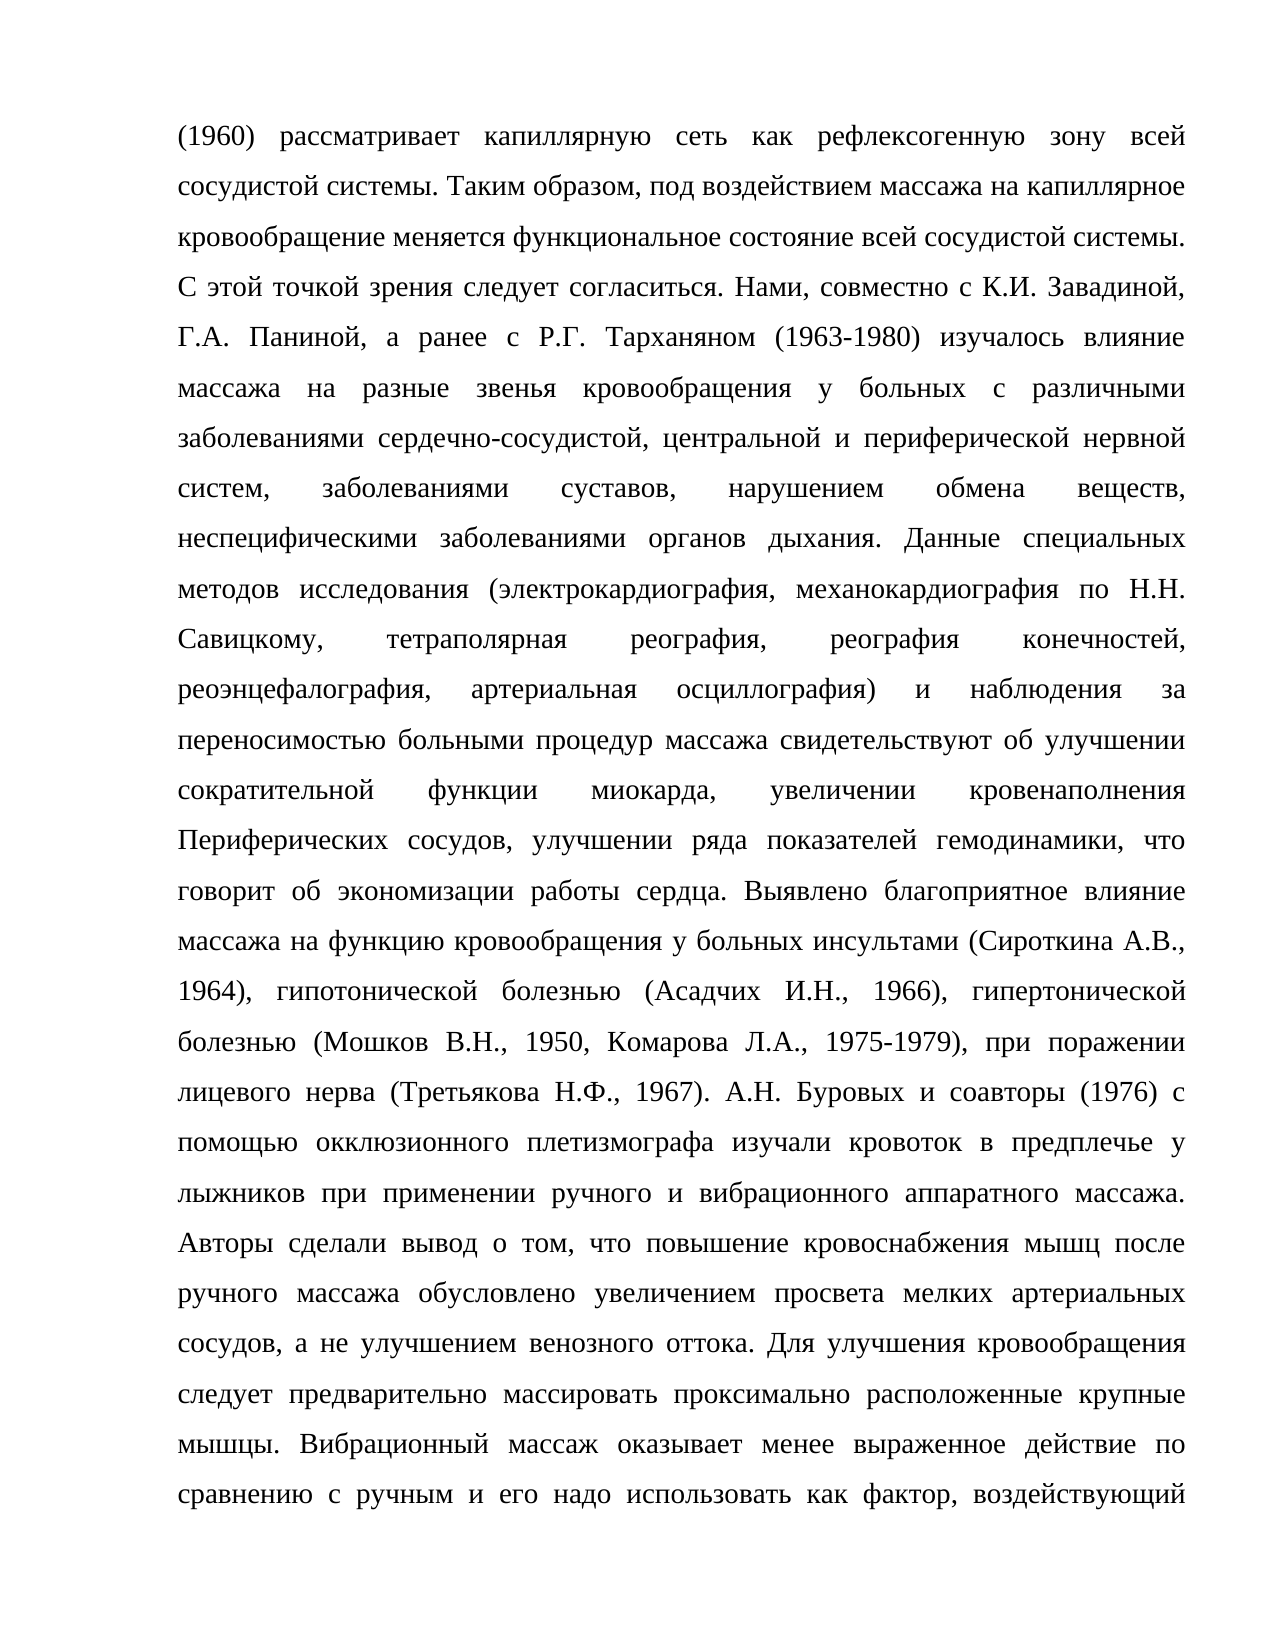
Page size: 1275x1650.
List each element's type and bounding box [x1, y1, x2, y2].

text [177, 118, 1186, 1510]
